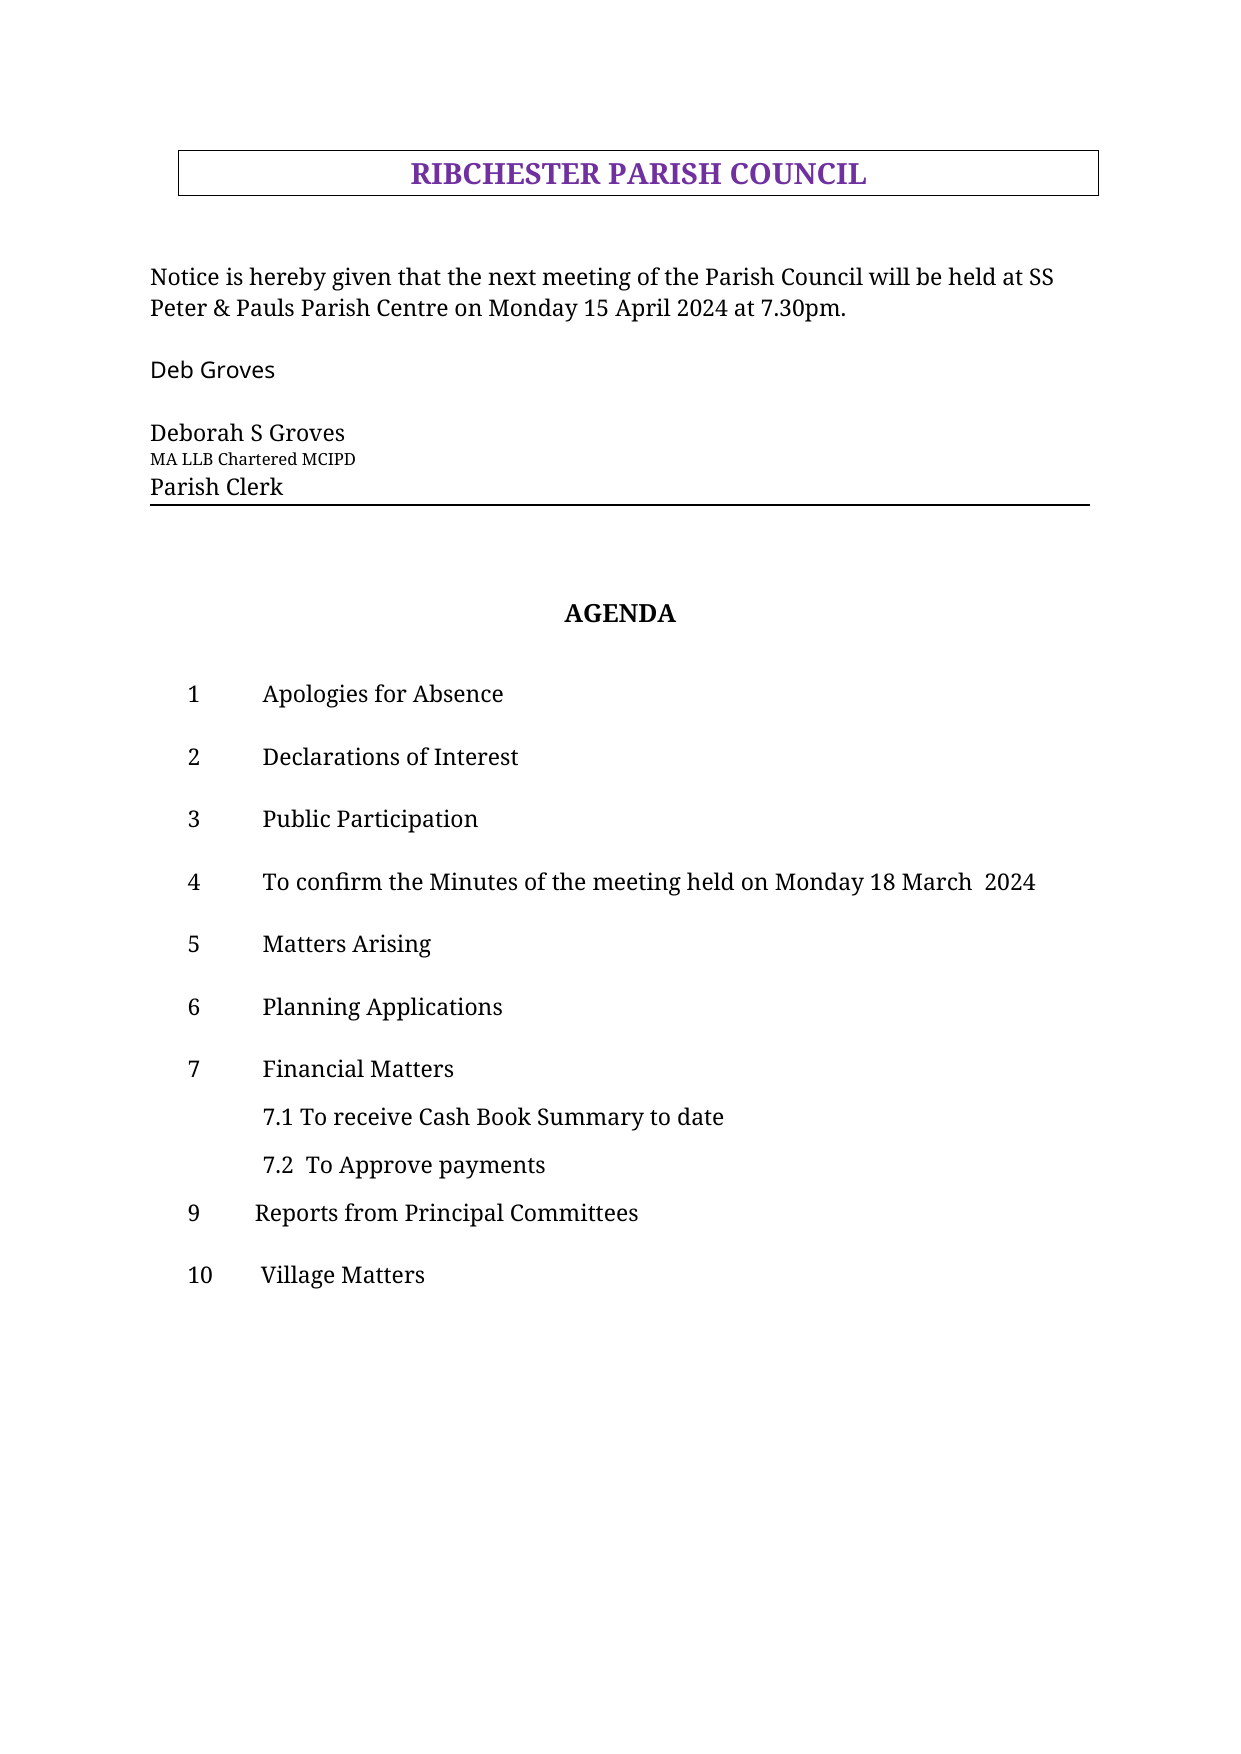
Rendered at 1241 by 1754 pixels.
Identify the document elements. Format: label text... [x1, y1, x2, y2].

text 10 Village Matters [187, 1259, 1090, 1291]
text Deborah S Groves [150, 417, 1090, 448]
text 7 Financial Matters [187, 1053, 1090, 1084]
text Notice is hereby given that the next meeting of the Parish Council will be held at SS Peter & Pauls Parish Centre on Monday 15 April 2024 at 7.30pm. [150, 261, 1090, 323]
list Planning Applications [187, 991, 1090, 1022]
text AGENDA [150, 596, 1090, 630]
list Matters Arising [187, 928, 1090, 959]
text RIBCHESTER PARISH COUNCIL [179, 151, 1098, 195]
text Deb Groves [150, 354, 1090, 386]
list Public Participation [187, 803, 1090, 834]
list To confirm the Minutes of the meeting held on Monday 18 March 2024 [187, 866, 1090, 897]
list Apologies for Absence [187, 678, 1090, 709]
list Declarations of Interest [187, 741, 1090, 772]
text 7.2 To Approve payments [262, 1149, 1090, 1180]
text 9 Reports from Principal Committees [187, 1197, 1090, 1228]
text Parish Clerk [150, 471, 1090, 504]
list 7.1 To receive Cash Book Summary to date [262, 1101, 1090, 1132]
text MA LLB Chartered MCIPD [150, 448, 1090, 471]
